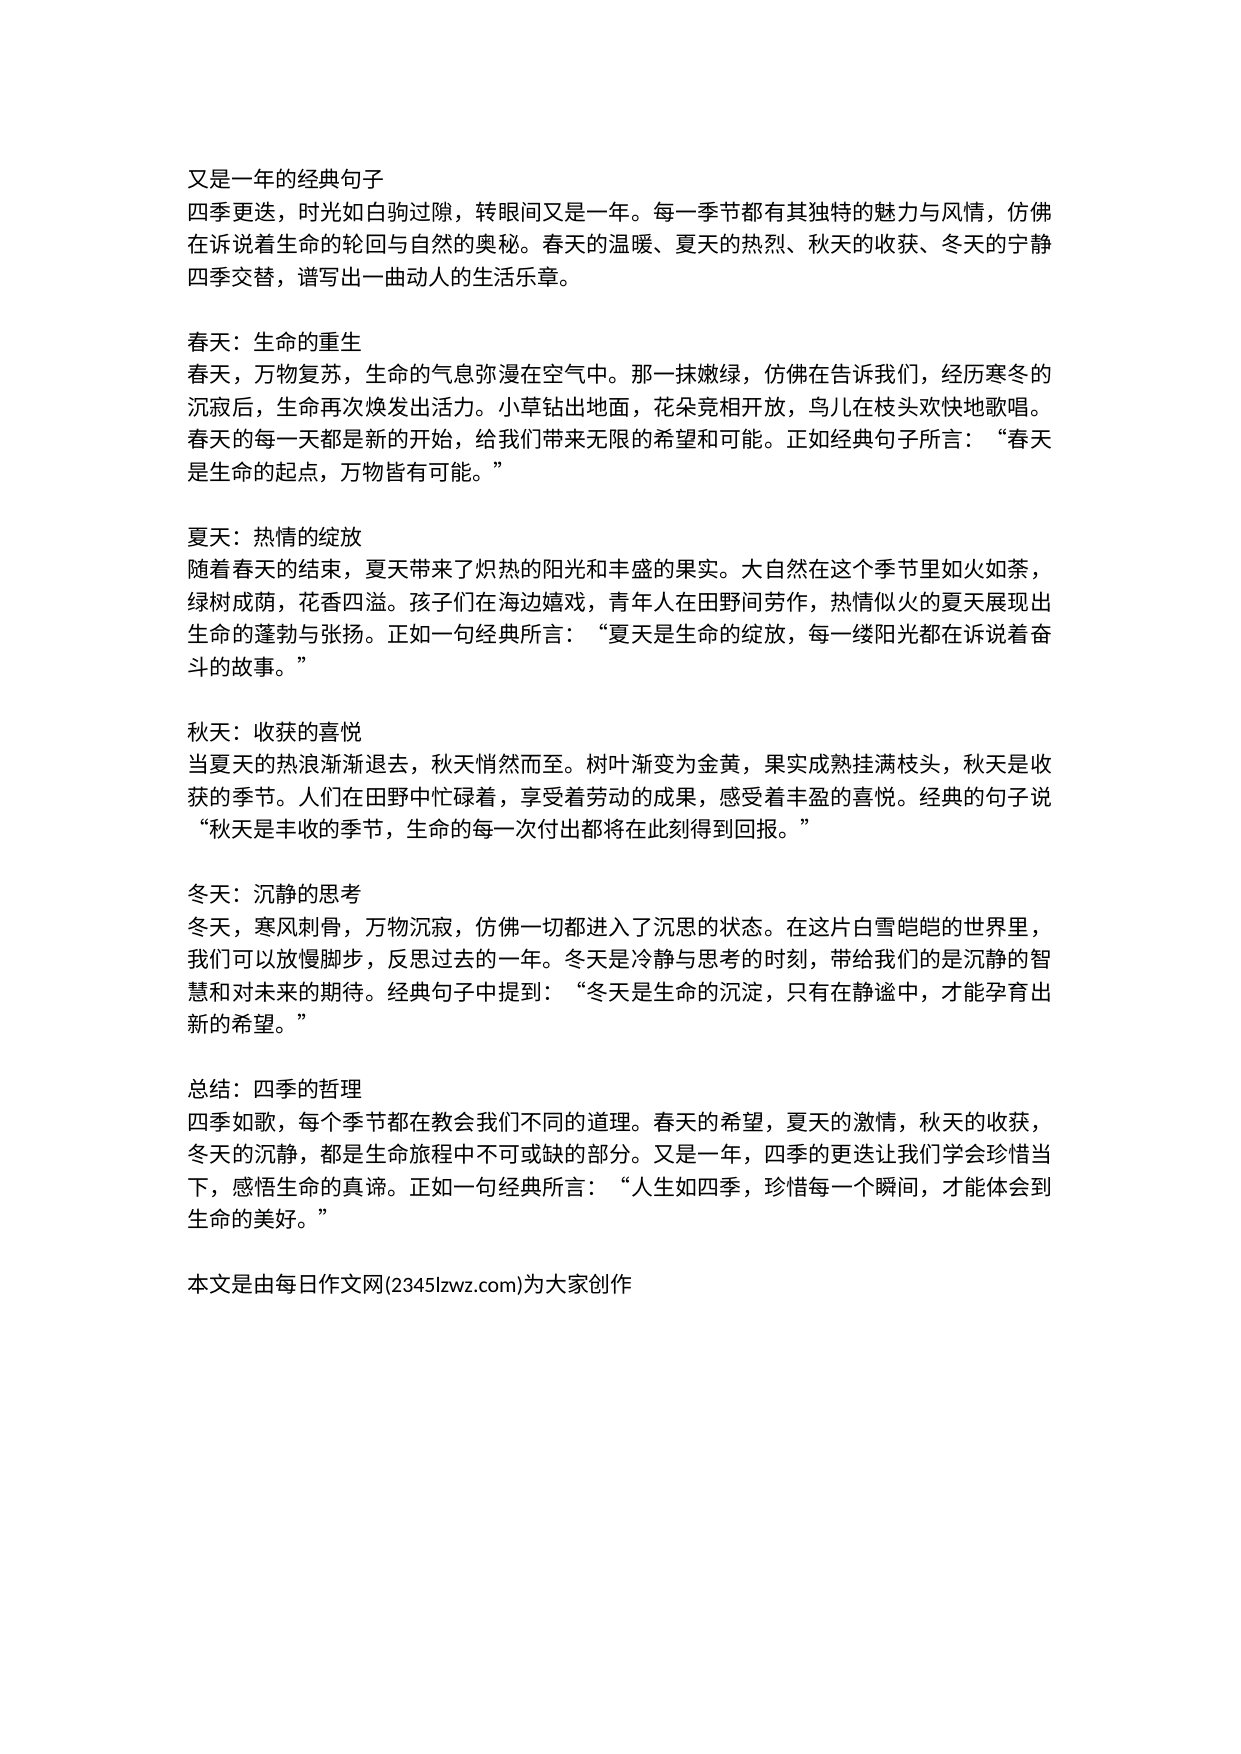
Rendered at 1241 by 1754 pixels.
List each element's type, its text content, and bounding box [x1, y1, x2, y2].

text 四季如歌，每个季节都在教会我们不同的道理。春天的希望，夏天的激情，秋天的收获，冬天的沉静，都是生命旅程中不可或缺的部分。又是一年，四季的更迭让我们学会珍惜当下，感悟生命的真谛。正如一句经典所言：“人生如四季，珍惜每一个瞬间，才能体会到生命的美好。” [187, 1104, 1053, 1234]
text 随着春天的结束，夏天带来了炽热的阳光和丰盛的果实。大自然在这个季节里如火如荼，绿树成荫，花香四溢。孩子们在海边嬉戏，青年人在田野间劳作，热情似火的夏天展现出生命的蓬勃与张扬。正如一句经典所言：“夏天是生命的绽放，每一缕阳光都在诉说着奋斗的故事。” [187, 552, 1053, 682]
text 本文是由每日作文网(2345lzwz.com)为大家创作 [187, 1267, 1053, 1299]
text 夏天：热情的绽放 [187, 519, 1053, 552]
text 冬天，寒风刺骨，万物沉寂，仿佛一切都进入了沉思的状态。在这片白雪皑皑的世界里，我们可以放慢脚步，反思过去的一年。冬天是冷静与思考的时刻，带给我们的是沉静的智慧和对未来的期待。经典句子中提到：“冬天是生命的沉淀，只有在静谧中，才能孕育出新的希望。” [187, 909, 1053, 1039]
text 秋天：收获的喜悦 [187, 714, 1053, 747]
text 当夏天的热浪渐渐退去，秋天悄然而至。树叶渐变为金黄，果实成熟挂满枝头，秋天是收获的季节。人们在田野中忙碌着，享受着劳动的成果，感受着丰盈的喜悦。经典的句子说：“秋天是丰收的季节，生命的每一次付出都将在此刻得到回报。” [187, 747, 1053, 844]
text 春天，万物复苏，生命的气息弥漫在空气中。那一抹嫩绿，仿佛在告诉我们，经历寒冬的沉寂后，生命再次焕发出活力。小草钻出地面，花朵竞相开放，鸟儿在枝头欢快地歌唱。春天的每一天都是新的开始，给我们带来无限的希望和可能。正如经典句子所言：“春天是生命的起点，万物皆有可能。” [187, 357, 1053, 487]
text 冬天：沉静的思考 [187, 877, 1053, 909]
text 又是一年的经典句子 [187, 162, 1053, 194]
text 春天：生命的重生 [187, 324, 1053, 357]
text 总结：四季的哲理 [187, 1072, 1053, 1104]
text 四季更迭，时光如白驹过隙，转眼间又是一年。每一季节都有其独特的魅力与风情，仿佛在诉说着生命的轮回与自然的奥秘。春天的温暖、夏天的热烈、秋天的收获、冬天的宁静，四季交替，谱写出一曲动人的生活乐章。 [187, 194, 1053, 292]
